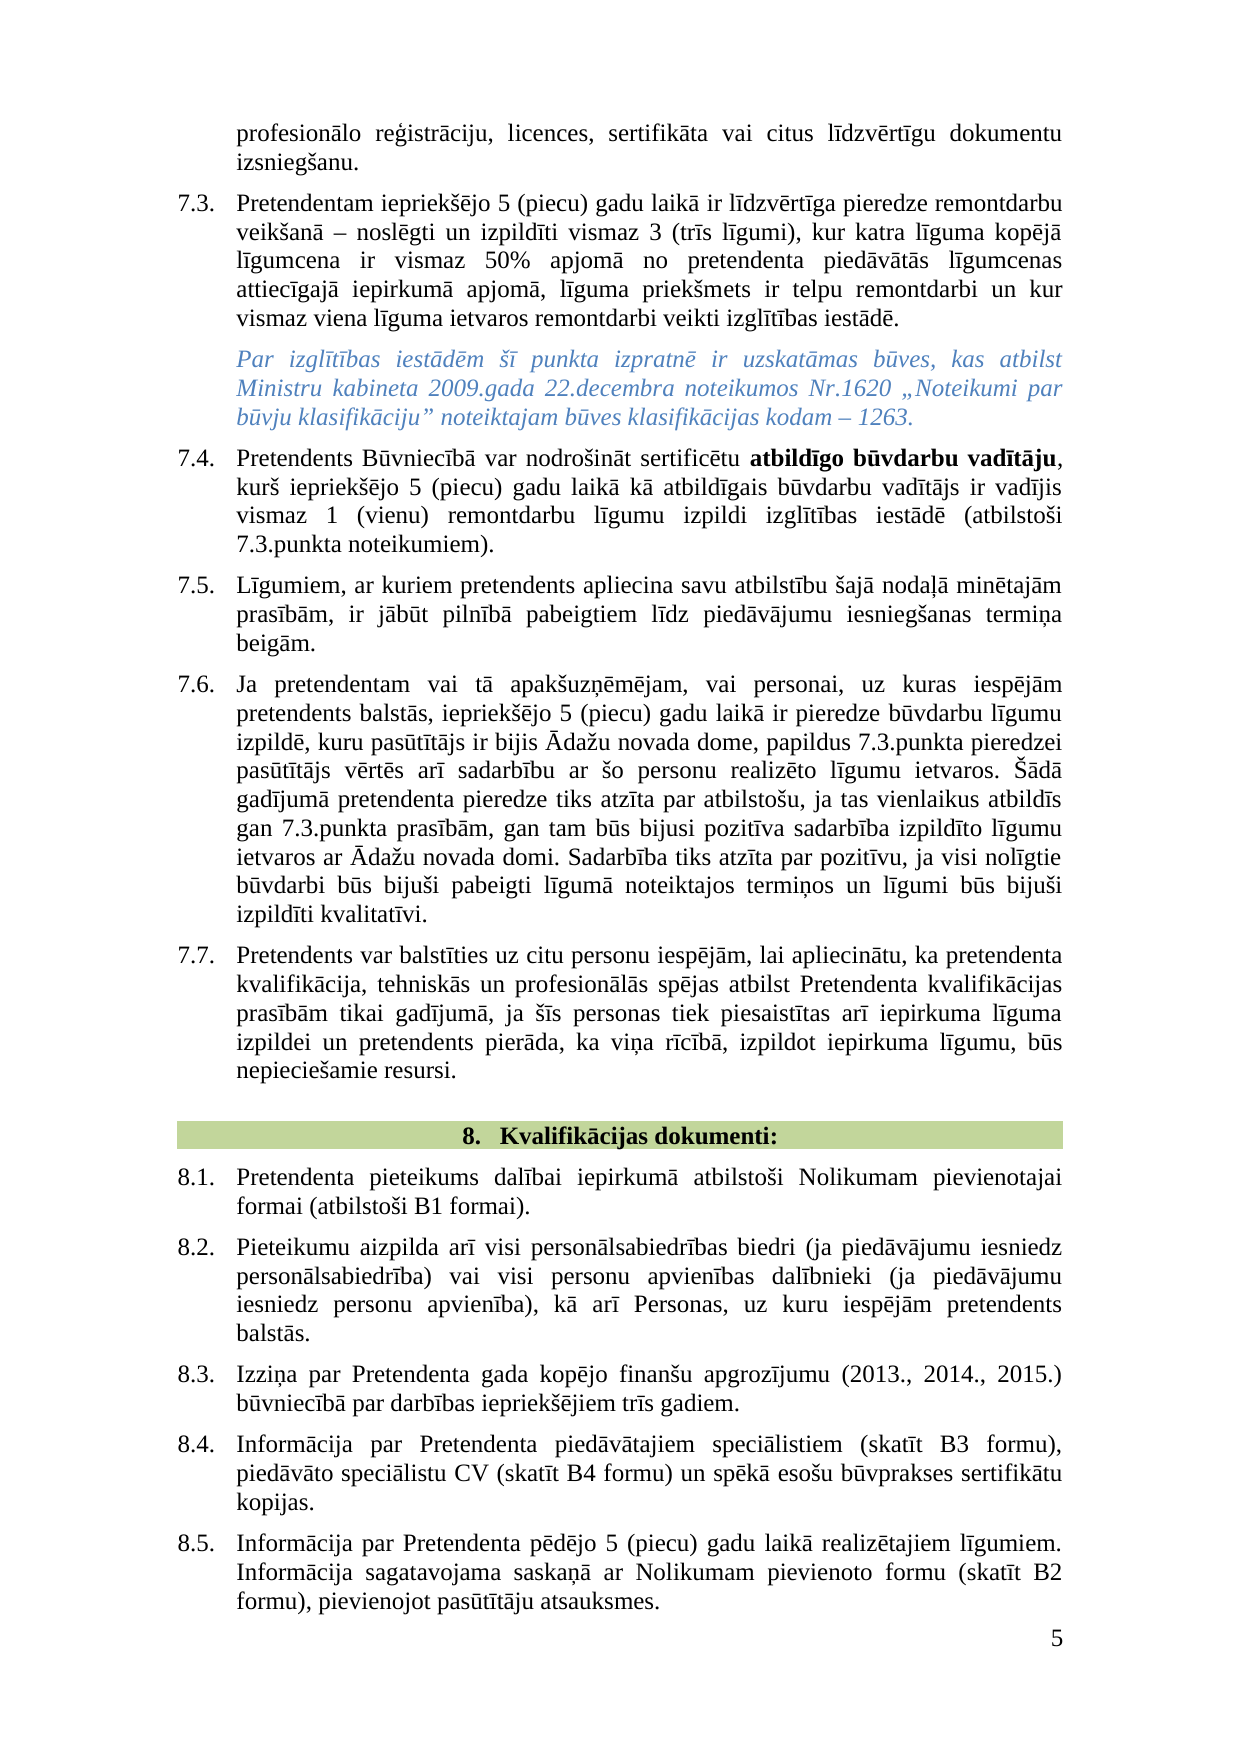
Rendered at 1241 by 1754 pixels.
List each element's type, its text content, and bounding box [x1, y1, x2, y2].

list Par izglītības iestādēm šī punkta izpratnē ir uzskatāmas būves, kas atbilst Ministru kabineta 2009.gada 22.decembra noteikumos Nr.1620 „Noteikumi par būvju klasifikāciju” noteiktajam būves klasifikācijas kodam – 1263. [236, 344, 1063, 431]
list Pretendenta pieteikums dalībai iepirkumā atbilstoši Nolikumam pievienotajai formai (atbilstoši B1 formai). [177, 1162, 1063, 1219]
list Pretendentam iepriekšējo 5 (piecu) gadu laikā ir līdzvērtīga pieredze remontdarbu veikšanā – noslēgti un izpildīti vismaz 3 (trīs līgumi), kur katra līguma kopējā līgumcena ir vismaz 50% apjomā no pretendenta piedāvātās līgumcenas attiecīgajā iepirkumā apjomā, līguma priekšmets ir telpu remontdarbi un kur vismaz viena līguma ietvaros remontdarbi veikti izglītības iestādē. [177, 188, 1063, 332]
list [177, 118, 1063, 176]
list Informācija par Pretendenta piedāvātajiem speciālistiem (skatīt B3 formu), piedāvāto speciālistu CV (skatīt B4 formu) un spēkā esošu būvprakses sertifikātu kopijas. [177, 1429, 1063, 1516]
list Pretendents Būvniecībā var nodrošināt sertificētu atbildīgo būvdarbu vadītāju, kurš iepriekšējo 5 (piecu) gadu laikā kā atbildīgais būvdarbu vadītājs ir vadījis vismaz 1 (vienu) remontdarbu līgumu izpildi izglītības iestādē (atbilstoši 7.3.punkta noteikumiem). [177, 443, 1063, 558]
list Informācija par Pretendenta pēdējo 5 (piecu) gadu laikā realizētajiem līgumiem. Informācija sagatavojama saskaņā ar Nolikumam pievienoto formu (skatīt B2 formu), pievienojot pasūtītāju atsauksmes. [177, 1528, 1063, 1614]
list Izziņa par Pretendenta gada kopējo finanšu apgrozījumu (2013., 2014., 2015.) būvniecībā par darbības iepriekšējiem trīs gadiem. [177, 1359, 1063, 1417]
list Pieteikumu aizpilda arī visi personālsabiedrības biedri (ja piedāvājumu iesniedz personālsabiedrība) vai visi personu apvienības dalībnieki (ja piedāvājumu iesniedz personu apvienība), kā arī Personas, uz kuru iespējām pretendents balstās. [177, 1232, 1063, 1347]
list Līgumiem, ar kuriem pretendents apliecina savu atbilstību šajā nodaļā minētajām prasībām, ir jābūt pilnībā pabeigtiem līdz piedāvājumu iesniegšanas termiņa beigām. [177, 571, 1063, 657]
list Ja pretendentam vai tā apakšuzņēmējam, vai personai, uz kuras iespējām pretendents balstās, iepriekšējo 5 (piecu) gadu laikā ir pieredze būvdarbu līgumu izpildē, kuru pasūtītājs ir bijis Ādažu novada dome, papildus 7.3.punkta pieredzei pasūtītājs vērtēs arī sadarbību ar šo personu realizēto līgumu ietvaros. Šādā gadījumā pretendenta pieredze tiks atzīta par atbilstošu, ja tas vienlaikus atbildīs gan 7.3.punkta prasībām, gan tam būs bijusi pozitīva sadarbība izpildīto līgumu ietvaros ar Ādažu novada domi. Sadarbība tiks atzīta par pozitīvu, ja visi nolīgtie būvdarbi būs bijuši pabeigti līgumā noteiktajos termiņos un līgumi būs bijuši izpildīti kvalitatīvi. [177, 669, 1063, 928]
list Kvalifikācijas dokumenti: [177, 1121, 1063, 1149]
list Pretendents var balstīties uz citu personu iespējām, lai apliecinātu, ka pretendenta kvalifikācija, tehniskās un profesionālās spējas atbilst Pretendenta kvalifikācijas prasībām tikai gadījumā, ja šīs personas tiek piesaistītas arī iepirkuma līguma izpildei un pretendents pierāda, ka viņa rīcībā, izpildot iepirkuma līgumu, būs nepieciešamie resursi. [177, 941, 1063, 1084]
